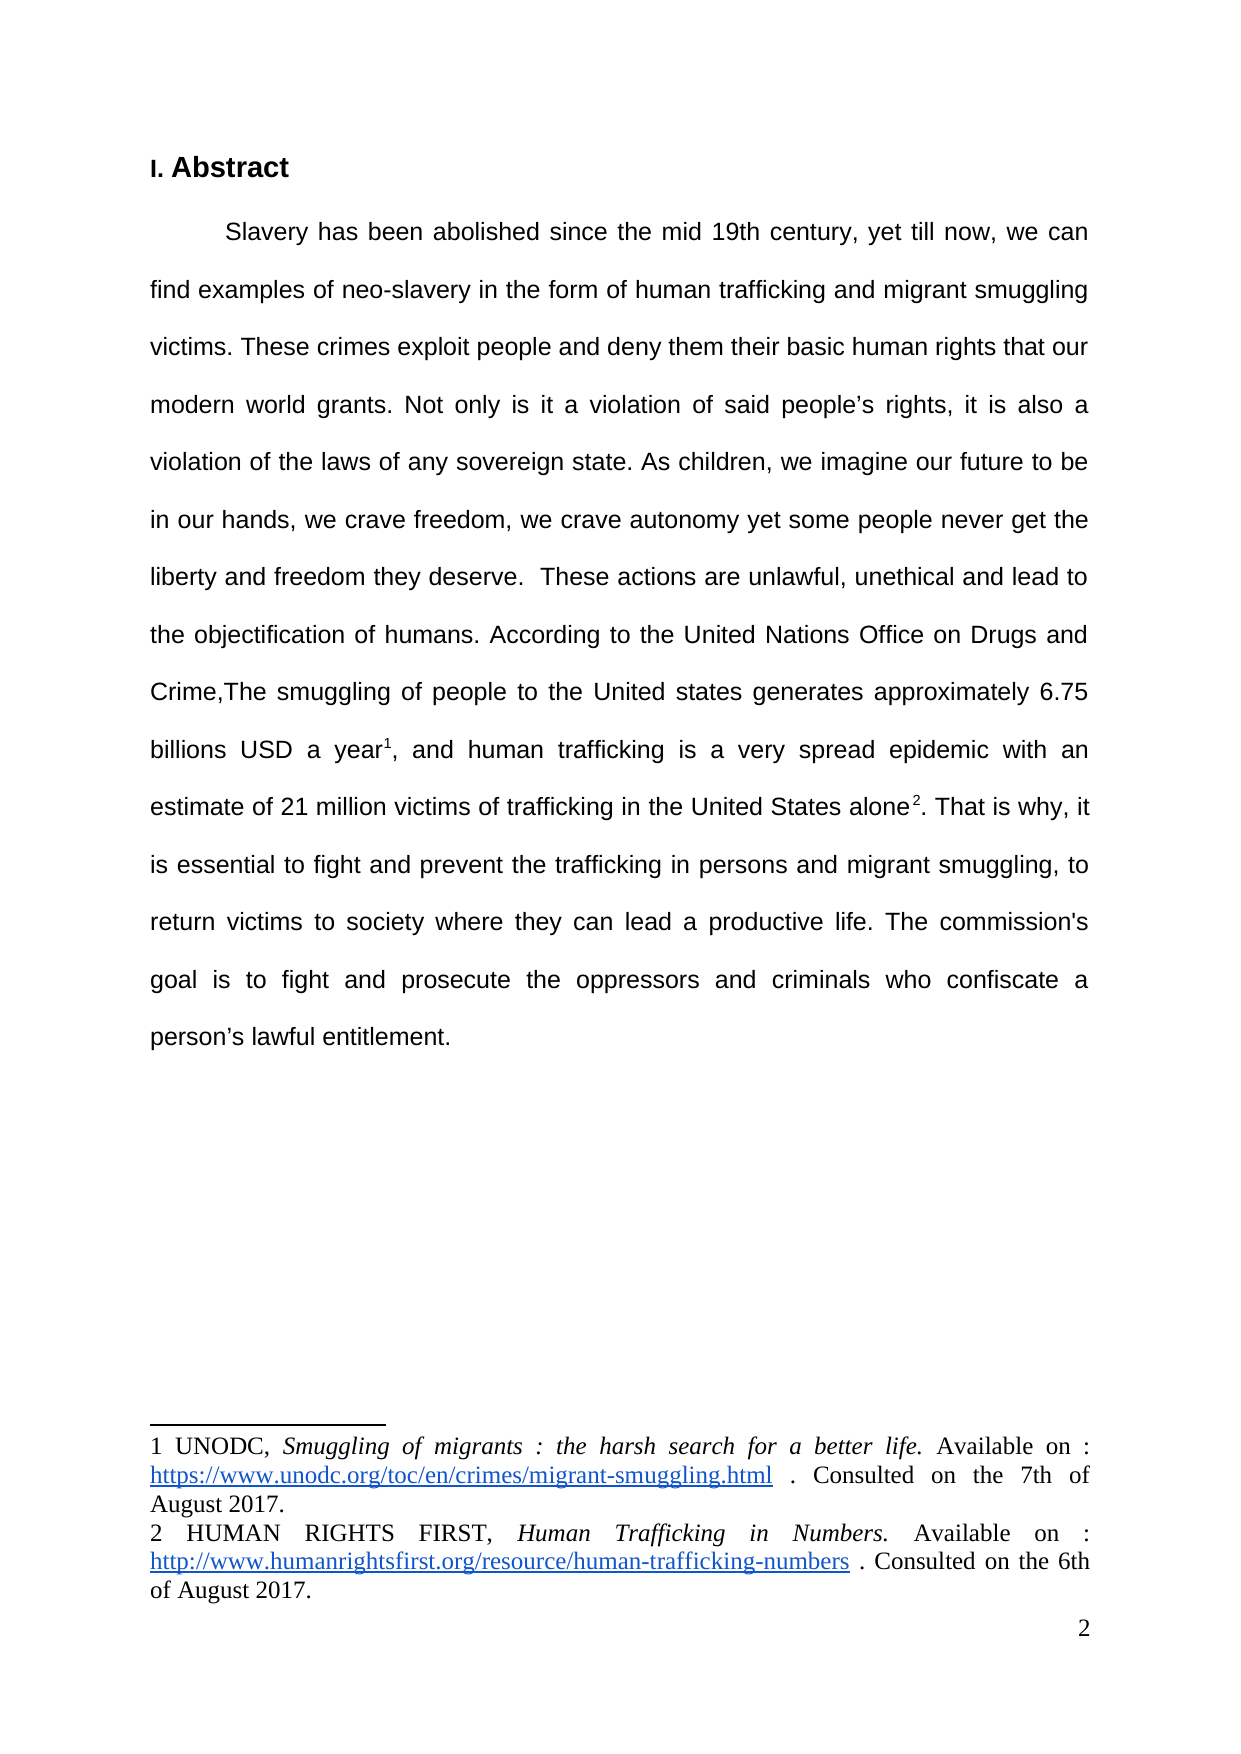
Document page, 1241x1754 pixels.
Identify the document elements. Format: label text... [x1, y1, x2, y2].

text Slavery has been abolished since the mid 19th century, yet till now, we can find examples of neo-slavery in the form of human trafficking and migrant smuggling victims. These crimes exploit people and deny them their basic human rights that our modern world grants. Not only is it a violation of said people’s rights, it is also a violation of the laws of any sovereign state. As children, we imagine our future to be in our hands, we crave freedom, we crave autonomy yet some people never get the liberty and freedom they deserve. These actions are unlawful, unethical and lead to the objectification of humans. According to the United Nations Office on Drugs and Crime,The smuggling of people to the United states generates approximately 6.75 billions USD a year, and human trafficking is a very spread epidemic with an estimate of 21 million victims of trafficking in the United States alone. That is why, it is essential to fight and prevent the trafficking in persons and migrant smuggling, to return victims to society where they can lead a productive life. The commission's goal is to fight and prosecute the oppressors and criminals who confiscate a person’s lawful entitlement. [150, 217, 1090, 1051]
subtitle I. Abstract [150, 150, 1090, 183]
